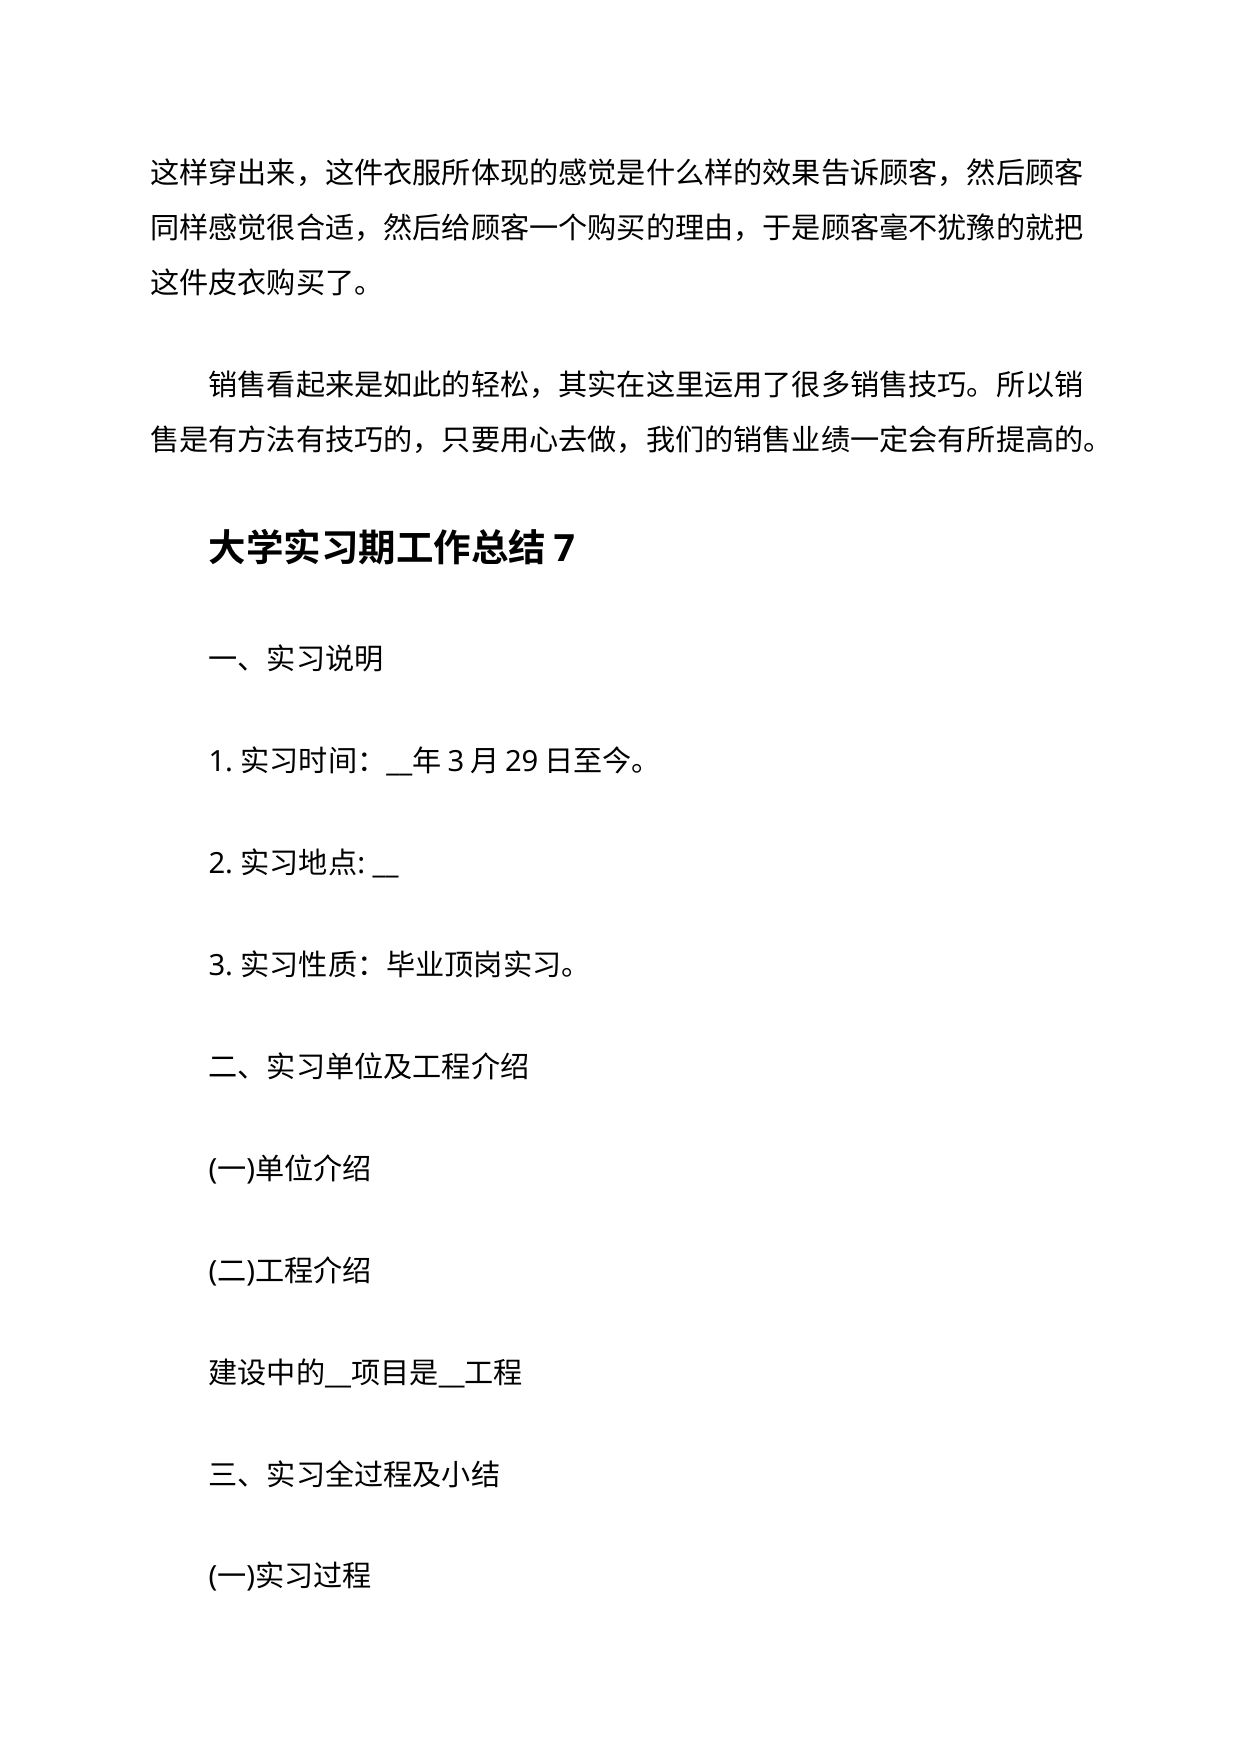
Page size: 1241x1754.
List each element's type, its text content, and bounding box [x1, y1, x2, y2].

text (二)工程介绍 [150, 1247, 1090, 1290]
text (一)单位介绍 [150, 1145, 1090, 1188]
text 一、实习说明 [150, 636, 1090, 678]
text 3. 实习性质：毕业顶岗实习。 [150, 942, 1090, 984]
text 三、实习全过程及小结 [150, 1451, 1090, 1493]
text 二、实习单位及工程介绍 [150, 1043, 1090, 1086]
text 大学实习期工作总结7 [150, 518, 1090, 573]
text 销售看起来是如此的轻松，其实在这里运用了很多销售技巧。所以销售是有方法有技巧的，只要用心去做，我们的销售业绩一定会有所提高的。 [150, 362, 1090, 459]
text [150, 150, 1090, 302]
text (一)实习过程 [150, 1553, 1090, 1595]
text 建设中的__项目是__工程 [150, 1349, 1090, 1392]
text 1. 实习时间：__年3月29日至今。 [150, 738, 1090, 780]
text 2. 实习地点: __ [150, 839, 1090, 882]
